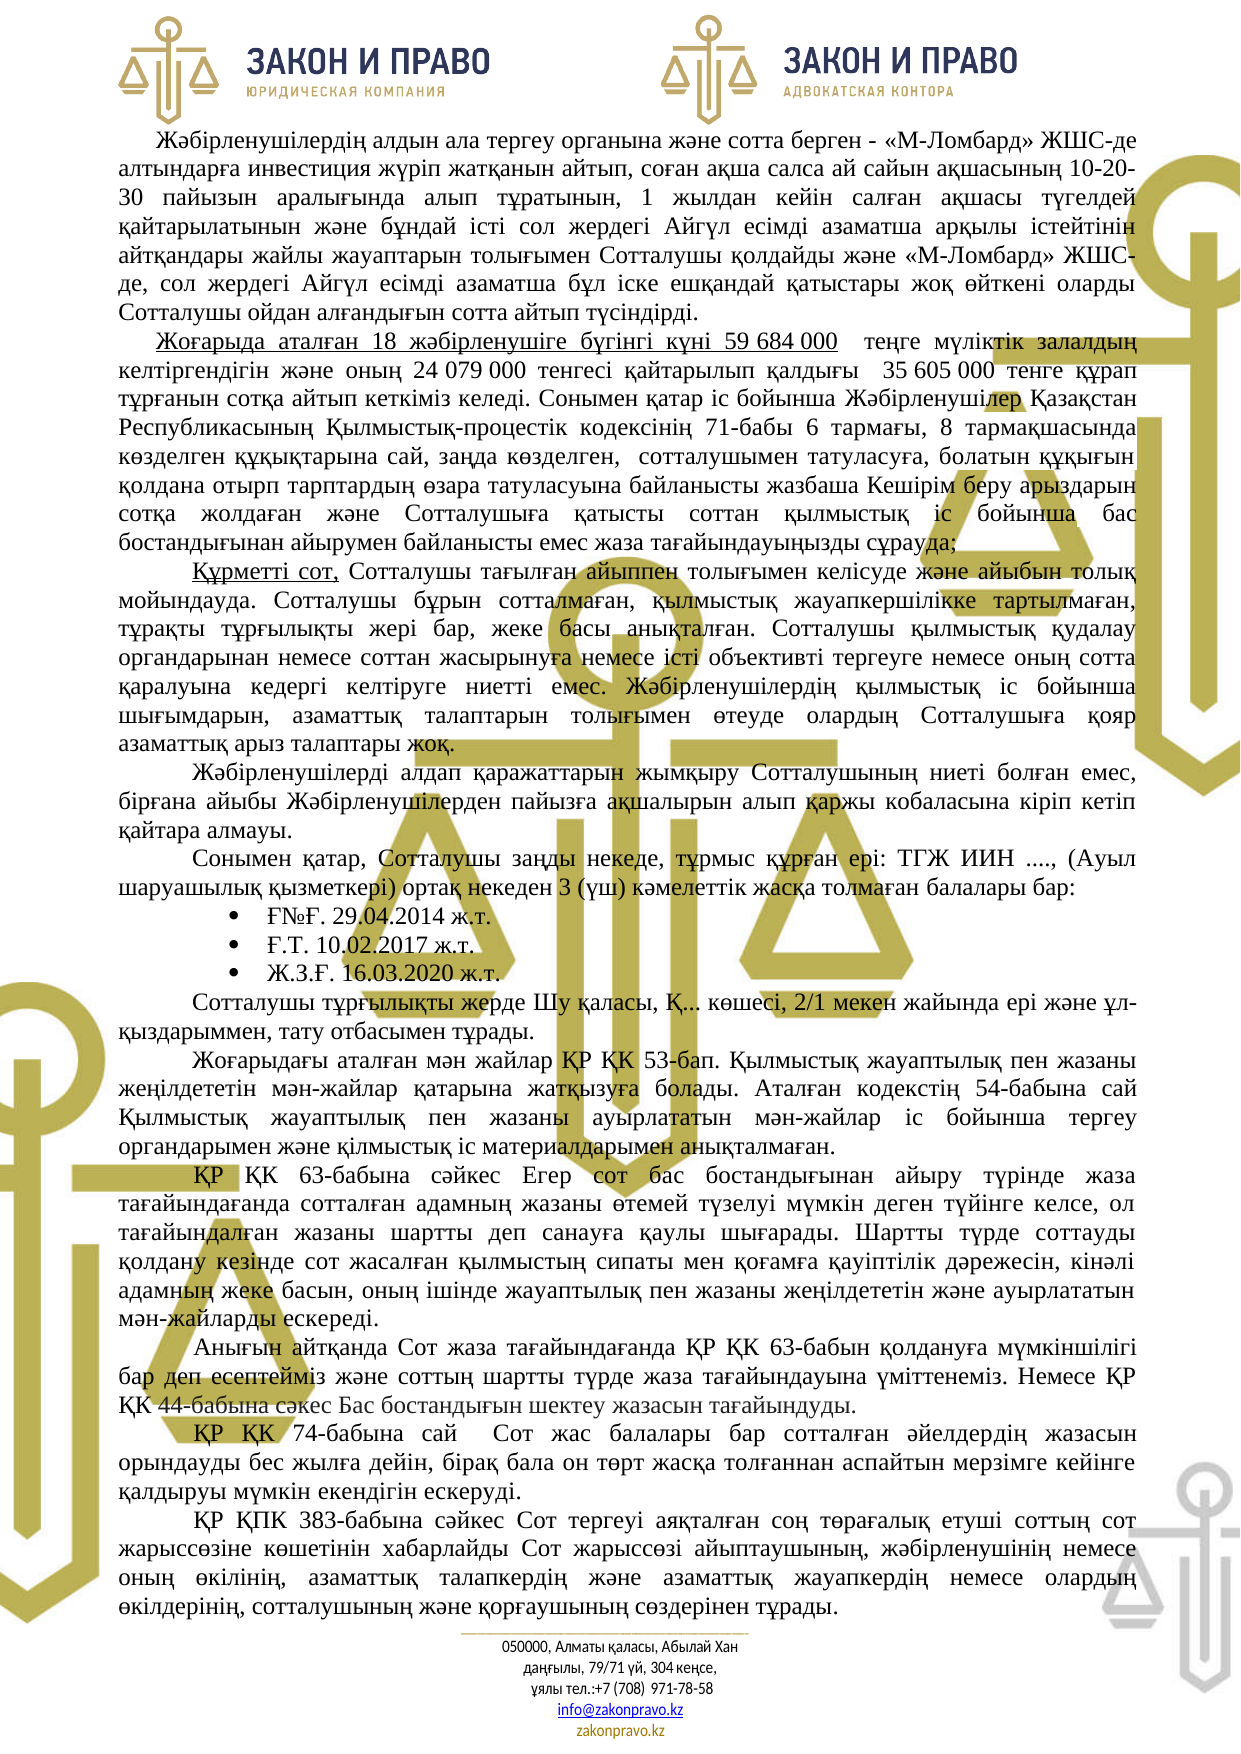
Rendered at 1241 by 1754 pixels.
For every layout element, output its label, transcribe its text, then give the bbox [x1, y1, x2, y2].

text Жәбірленушілерді алдап қаражаттарын жымқыру Сотталушының ниеті болған емес, бірғана айыбы Жәбірленушілерден пайызға ақшалырын алып қаржы кобаласына кіріп кетіп қайтара алмауы. [118, 757, 1137, 843]
text Жоғарыдағы аталған мән жайлар ҚР ҚК 53-бап. Қылмыстық жауаптылық пен жазаны жеңiлдететiн мән-жайлар қатарына жатқызуға болады. Аталған кодекстің 54-бабына сай Қылмыстық жауаптылық пен жазаны ауырлататын мән-жайлар іс бойынша тергеу органдарымен және қілмыстық іс материалдарымен анықталмаған. [118, 1045, 1137, 1160]
text Сонымен қатар, Сотталушы заңды некеде, тұрмыс құрған ері: ТГЖ ИИН ...., (Ауыл шаруашылық қызметкері) ортақ некеден 3 (үш) кәмелеттік жасқа толмаған балалары бар: [118, 843, 1137, 901]
list Ғ№Ғ. 29.04.2014 ж.т. [229, 901, 1137, 930]
text Анығын айтқанда Сот жаза тағайындағанда ҚР ҚК 63-бабын қолдануға мүмкіншілігі бар деп есептейміз және соттың шартты түрде жаза тағайындауына үміттенеміз. Немесе ҚР ҚК 44-бабына сәкес Бас бостандығын шектеу жазасын тағайындуды. [118, 1332, 1137, 1418]
picture [341, 1620, 914, 1754]
picture [919, 155, 1241, 1694]
text Сотталушы тұрғылықты жерде Шу қаласы, Қ... көшесі, 2/1 мекен жайында ері және ұл-қыздарыммен, тату отбасымен тұрады. [118, 987, 1137, 1045]
picture [660, 14, 1018, 125]
picture [118, 16, 490, 125]
picture [0, 982, 316, 1754]
text ҚР ҚК 74-бабына сай Сот жас балалары бар сотталған әйелдердің жазасын орындауды бес жылға дейін, бірақ бала он төрт жасқа толғаннан аспайтын мерзімге кейінге қалдыруы мүмкін екендігін ескеруді. [118, 1418, 1137, 1505]
text Жоғарыда аталған 18 жәбірленушіге бүгінгі күні 59 684 000 теңге мүліктік залалдың келтіргендігін және оның 24 079 000 тенгесі қайтарылып қалдығы 35 605 000 тенге құрап тұрғанын сотқа айтып кеткіміз келеді. Сонымен қатар іс бойынша Жәбірленушілер Қазақстан Республикасының Қылмыстық-процестік кодексiнің 71-бабы 6 тармағы, 8 тармақшасында көзделген құқықтарына сай, заңда көзделген, сотталушымен татуласуға, болатын құқығын қолдана отырп тарптардың өзара татуласуына байланысты жазбаша Кешірім беру арыздарын сотқа жолдаған және Сотталушыға қатысты соттан қылмыстық іс бойынша бас бостандығынан айырумен байланысты емес жаза тағайындауыңызды сұрауда; [118, 326, 1137, 441]
list Ғ.Т. 10.02.2017 ж.т. [229, 930, 1137, 958]
text Жоғарыда аталған 18 жәбірленушіге бүгінгі күні 59 684 000 теңге мүліктік залалдың келтіргендігін және оның 24 079 000 тенгесі қайтарылып қалдығы 35 605 000 тенге құрап тұрғанын сотқа айтып кеткіміз келеді. Сонымен қатар іс бойынша Жәбірленушілер Қазақстан Республикасының Қылмыстық-процестік кодексiнің 71-бабы 6 тармағы, 8 тармақшасында көзделген құқықтарына сай, заңда көзделген, сотталушымен татуласуға, болатын құқығын қолдана отырп тарптардың өзара татуласуына байланысты жазбаша Кешірім беру арыздарын сотқа жолдаған және Сотталушыға қатысты соттан қылмыстық іс бойынша бас бостандығынан айырумен байланысты емес жаза тағайындауыңызды сұрауда; [118, 470, 1137, 556]
text Құрметті сот, Сотталушы тағылған айыппен толығымен келісуде және айыбын толық мойындауда. Сотталушы бұрын сотталмаған, қылмыстық жауапкершілікке тартылмаған, тұрақты тұрғылықты жері бар, жеке басы анықталған. Сотталушы қылмыстық қудалау органдарынан немесе соттан жасырынуға немесе істі объективті тергеуге немесе оның сотта қаралуына кедергі келтіруге ниетті емес. Жәбірленушілердің қылмыстық іс бойынша шығымдарын, азаматтық талаптарын толығымен өтеуде олардың Сотталушыға қояр азаматтық арыз талаптары жоқ. [118, 556, 1137, 757]
list Ж.З.Ғ. 16.03.2020 ж.т. [229, 958, 1137, 987]
text ҚР ҚК 63-бабына сәйкес Егер сот бас бостандығынан айыру түрінде жаза тағайындағанда сотталған адамның жазаны өтемей түзелуi мүмкiн деген түйінге келсе, ол тағайындалған жазаны шартты деп санауға қаулы шығарады. Шартты түрде соттауды қолдану кезінде сот жасалған қылмыстың сипаты мен қоғамға қауiптiлiк дәрежесiн, кінәлі адамның жеке басын, оның iшiнде жауаптылық пен жазаны жеңiлдететiн және ауырлататын мән-жайларды ескередi. [118, 1160, 1137, 1332]
text ҚР ҚПК 383-бабына сәйкес Сот тергеуi аяқталған соң төрағалық етушi соттың сот жарыссөзiне көшетiнiн хабарлайды Сот жарыссөзi айыптаушының, жәбiрленушiнiң немесе оның өкiлiнiң, азаматтық талапкердің және азаматтық жауапкердiң немесе олардың өкiлдерiнiң, сотталушының және қорғаушының сөздерiнен тұрады. [118, 1505, 1137, 1620]
text Жәбірленушілердің алдын ала тергеу органына және сотта берген - «М-Ломбард» ЖШС-де алтындарға инвестиция жүріп жатқанын айтып, соған ақша салса ай сайын ақшасының 10-20-30 пайызын аралығында алып тұратынын, 1 жылдан кейін салған ақшасы түгелдей қайтарылатынын және бұндай істі сол жердегі Айгүл есімді азаматша арқылы істейтінін айтқандары жайлы жауаптарын толығымен Сотталушы қолдайды және «М-Ломбард» ЖШС-де, сол жердегі Айгүл есімді азаматша бұл іске ешқандай қатыстары жоқ өйткені оларды Сотталушы ойдан алғандығын сотта айтып түсіндірді. [118, 125, 1137, 326]
